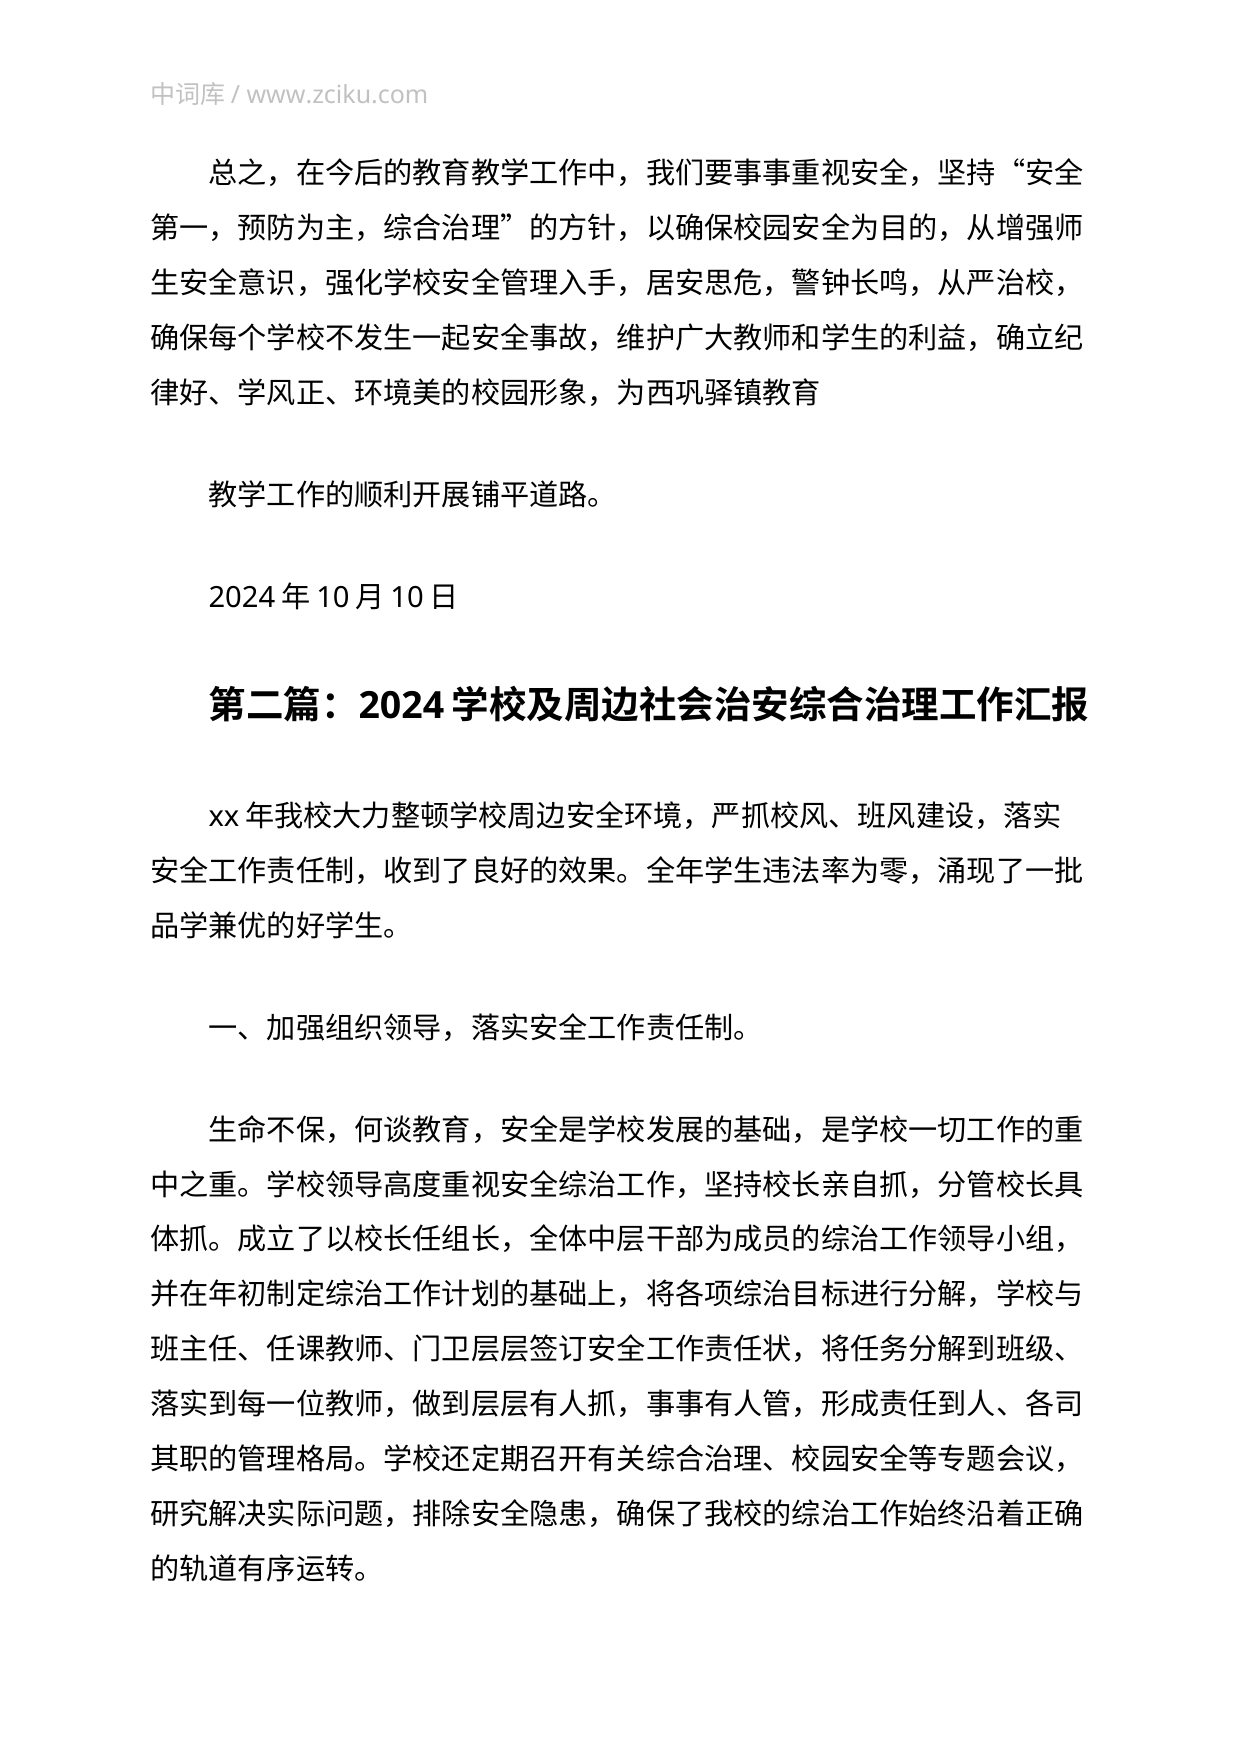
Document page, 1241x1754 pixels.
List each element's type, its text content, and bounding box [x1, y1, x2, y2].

text 生命不保，何谈教育，安全是学校发展的基础，是学校一切工作的重中之重。学校领导高度重视安全综治工作，坚持校长亲自抓，分管校长具体抓。成立了以校长任组长，全体中层干部为成员的综治工作领导小组，并在年初制定综治工作计划的基础上，将各项综治目标进行分解，学校与班主任、任课教师、门卫层层签订安全工作责任状，将任务分解到班级、落实到每一位教师，做到层层有人抓，事事有人管，形成责任到人、各司其职的管理格局。学校还定期召开有关综合治理、校园安全等专题会议，研究解决实际问题，排除安全隐患，确保了我校的综治工作始终沿着正确的轨道有序运转。 [150, 1106, 1090, 1588]
text 教学工作的顺利开展铺平道路。 [150, 471, 1090, 514]
text 一、加强组织领导，落实安全工作责任制。 [150, 1004, 1090, 1047]
text 2024年10月10日 [150, 573, 1090, 616]
text xx年我校大力整顿学校周边安全环境，严抓校风、班风建设，落实安全工作责任制，收到了良好的效果。全年学生违法率为零，涌现了一批品学兼优的好学生。 [150, 793, 1090, 945]
text 第二篇：2024学校及周边社会治安综合治理工作汇报 [150, 675, 1090, 729]
text 总之，在今后的教育教学工作中，我们要事事重视安全，坚持“安全第一，预防为主，综合治理”的方针，以确保校园安全为目的，从增强师生安全意识，强化学校安全管理入手，居安思危，警钟长鸣，从严治校，确保每个学校不发生一起安全事故，维护广大教师和学生的利益，确立纪律好、学风正、环境美的校园形象，为西巩驿镇教育 [150, 150, 1090, 412]
